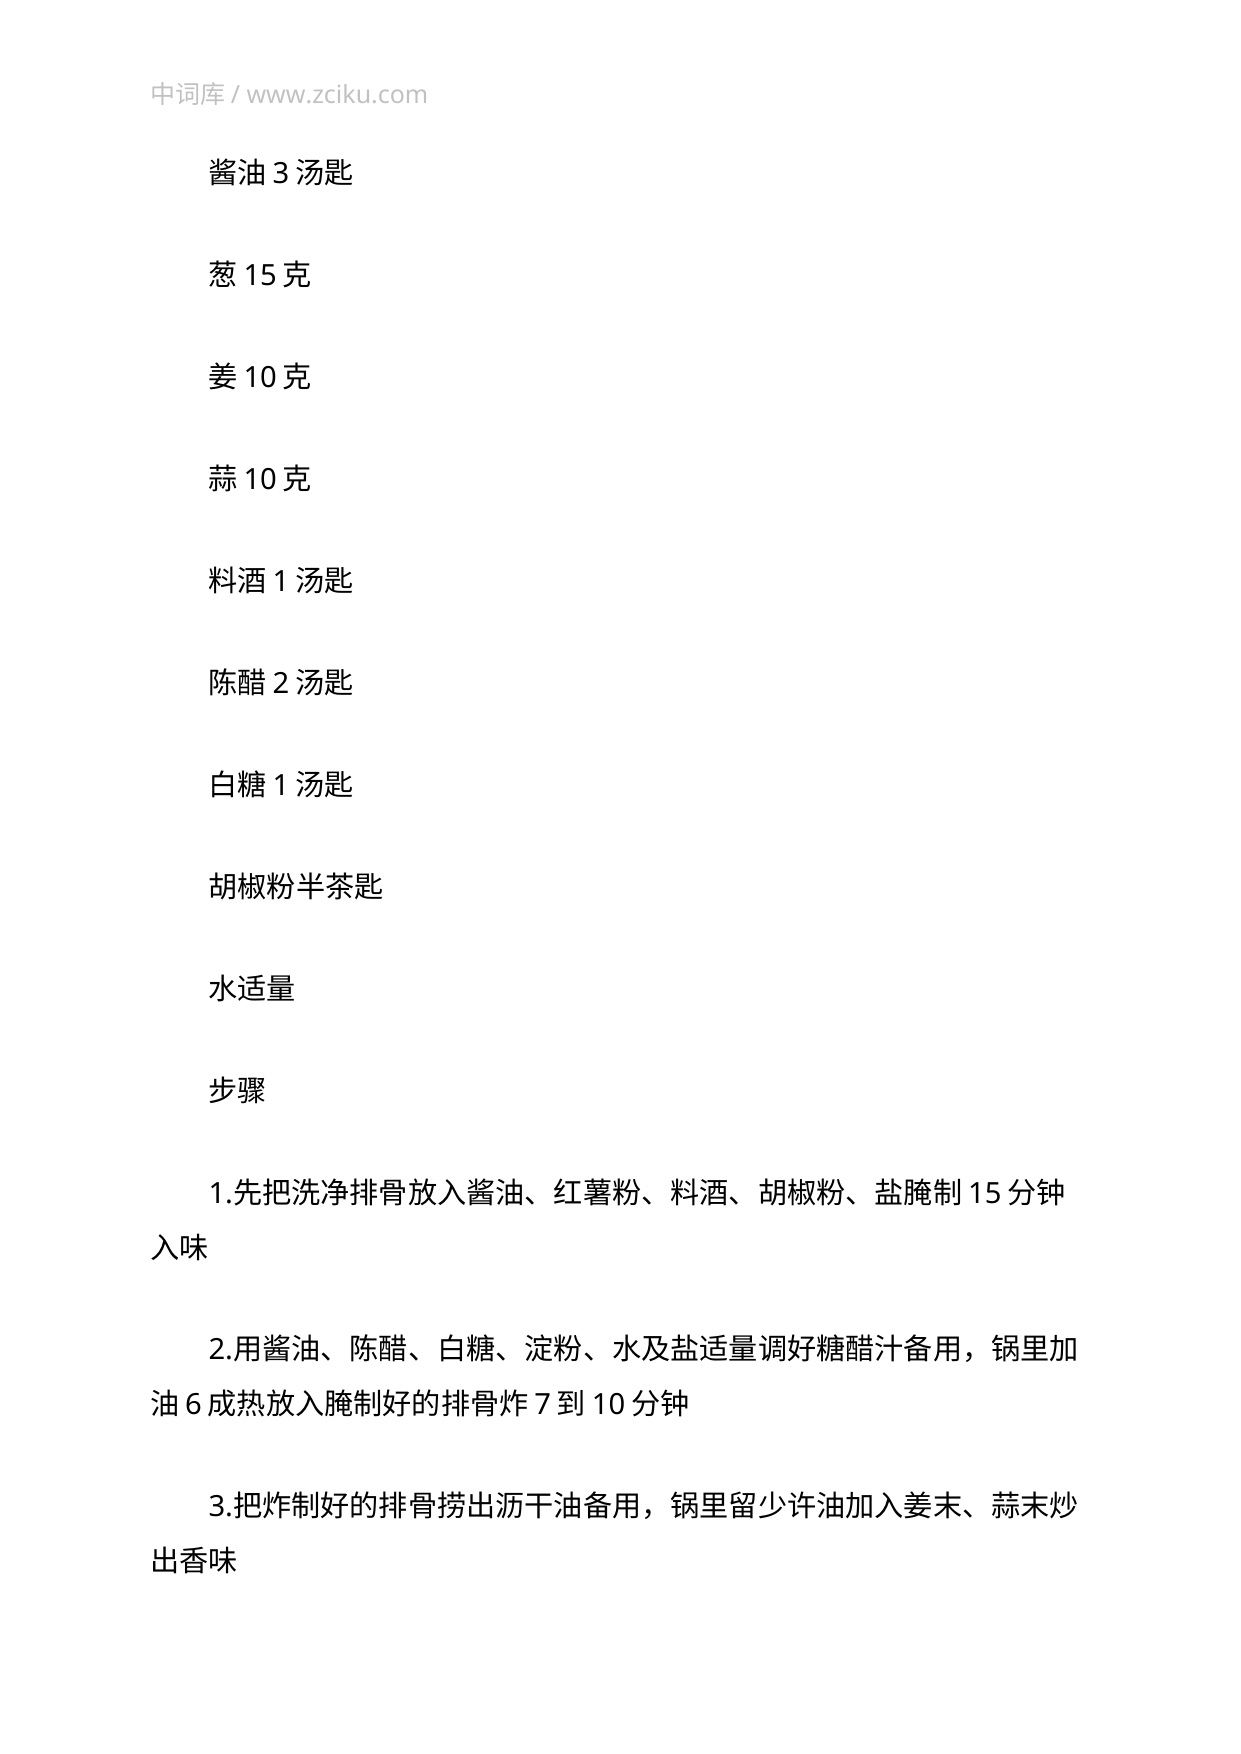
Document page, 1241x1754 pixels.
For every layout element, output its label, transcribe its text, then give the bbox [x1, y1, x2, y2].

text 白糖1汤匙 [150, 762, 1090, 804]
text 2.用酱油、陈醋、白糖、淀粉、水及盐适量调好糖醋汁备用，锅里加油6成热放入腌制好的排骨炸7到10分钟 [150, 1326, 1090, 1423]
text 胡椒粉半茶匙 [150, 864, 1090, 906]
text 3.把炸制好的排骨捞出沥干油备用，锅里留少许油加入姜末、蒜末炒出香味 [150, 1483, 1090, 1580]
text 料酒1汤匙 [150, 558, 1090, 600]
text 葱15克 [150, 252, 1090, 294]
text 酱油3汤匙 [150, 150, 1090, 192]
text 1.先把洗净排骨放入酱油、红薯粉、料酒、胡椒粉、盐腌制15分钟入味 [150, 1169, 1090, 1266]
text 蒜10克 [150, 456, 1090, 498]
text 步骤 [150, 1067, 1090, 1110]
text 陈醋2汤匙 [150, 660, 1090, 702]
text 姜10克 [150, 354, 1090, 396]
text 水适量 [150, 966, 1090, 1008]
